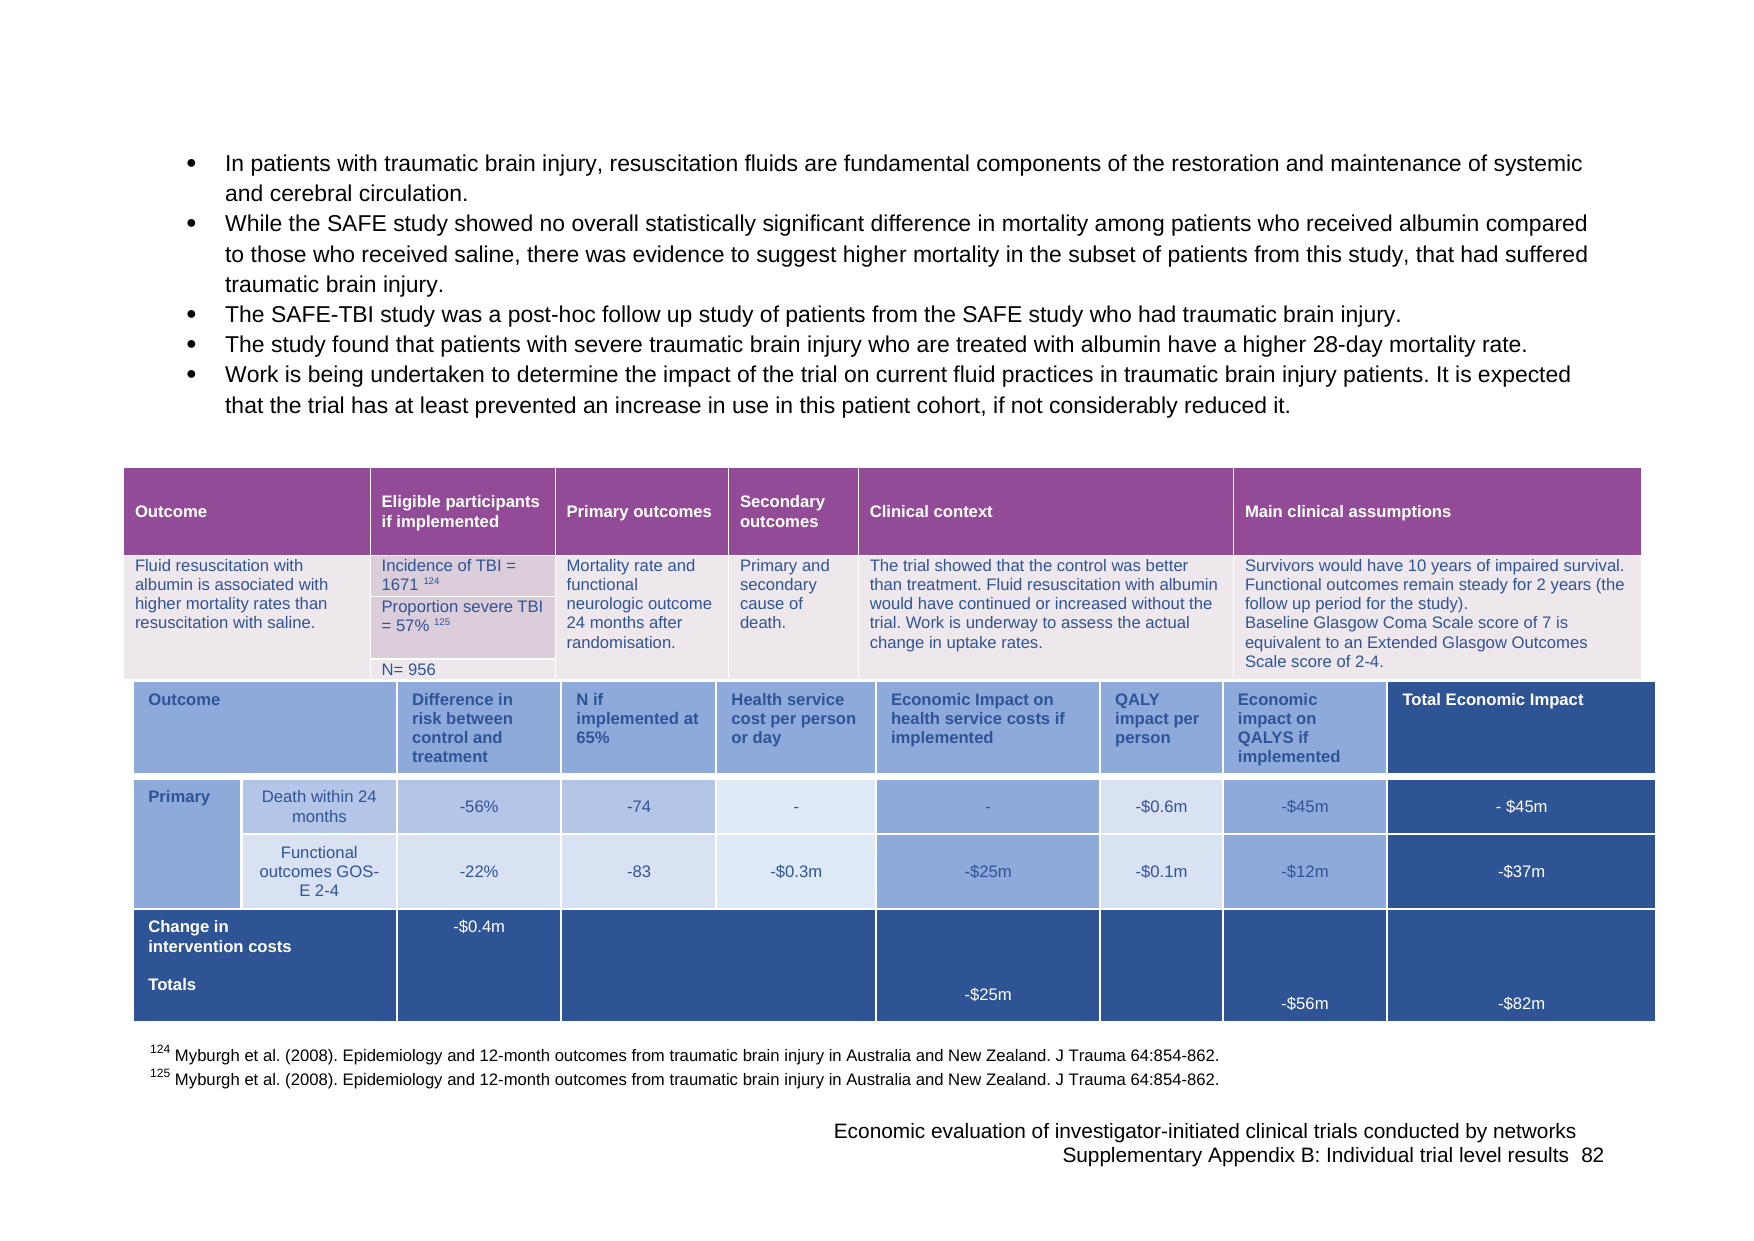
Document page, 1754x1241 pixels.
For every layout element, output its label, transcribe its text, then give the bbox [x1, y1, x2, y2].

table_header QALY impact per person [1101, 682, 1222, 773]
table_cell -$0.1m [1101, 835, 1222, 908]
table_cell Change in intervention costs Totals [134, 910, 396, 1021]
table_cell -74 [562, 780, 715, 833]
table_cell -$0.3m [717, 835, 875, 908]
table_cell The trial showed that the control was better than treatment. Fluid resuscitation with albumin would have continued or increased without the trial. Work is underway to assess the actual change in uptake rates. [859, 556, 1233, 679]
text While the SAFE study showed no overall statistically significant difference in mortality among patients who received albumin compared to those who received saline, there was evidence to suggest higher mortality in the subset of patients from this study, that had suffered traumatic brain injury. [187, 210, 1604, 297]
table_header Primary outcomes [556, 468, 728, 555]
table_cell - [877, 780, 1099, 833]
table_cell -83 [562, 835, 715, 908]
table_cell Functional outcomes GOS-E 2-4 [243, 835, 396, 908]
table_header Difference in risk between control and treatment [398, 682, 560, 773]
table_cell -$12m [1224, 835, 1386, 908]
table_header N if implemented at 65% [562, 682, 715, 773]
table_header Health service cost per person or day [717, 682, 875, 773]
text Work is being undertaken to determine the impact of the trial on current fluid practices in traumatic brain injury patients. It is expected that the trial has at least prevented an increase in use in this patient cohort, if not considerably reduced it. [187, 361, 1604, 418]
table_cell Mortality rate and functional neurologic outcome 24 months after randomisation. [556, 556, 728, 679]
table_cell -$0.6m [1101, 780, 1222, 833]
table_header Total Economic Impact [1388, 682, 1655, 773]
table_cell N= 956 [371, 660, 555, 679]
table_header Eligible participants if implemented [371, 468, 555, 555]
table_cell Death within 24 months [243, 780, 396, 833]
table_cell -$37m [1388, 835, 1655, 908]
table_cell -$56m [1224, 910, 1386, 1021]
table_header Economic Impact on health service costs if implemented [877, 682, 1099, 773]
text The study found that patients with severe traumatic brain injury who are treated with albumin have a higher 28-day mortality rate. [187, 331, 1604, 358]
table_cell - [717, 780, 875, 833]
table_header Outcome [124, 468, 370, 555]
table_cell Primary [134, 780, 240, 908]
table_header Economic impact on QALYS if implemented [1224, 682, 1386, 773]
table_header Clinical context [859, 468, 1233, 555]
table_header Secondary outcomes [729, 468, 858, 555]
text The SAFE-TBI study was a post-hoc follow up study of patients from the SAFE study who had traumatic brain injury. [187, 301, 1604, 327]
table_cell - $45m [1388, 780, 1655, 833]
table_header Outcome [134, 682, 396, 773]
table_cell [562, 910, 875, 1021]
table_cell Fluid resuscitation with albumin is associated with higher mortality rates than resuscitation with saline. [124, 556, 370, 679]
table_cell -$82m [1388, 910, 1655, 1021]
table_cell -$45m [1224, 780, 1386, 833]
table_cell -56% [398, 780, 560, 833]
table_cell -$25m [877, 835, 1099, 908]
table_cell -$25m [877, 910, 1099, 1021]
table_header Main clinical assumptions [1234, 468, 1641, 555]
table_cell Proportion severe TBI = 57% [371, 597, 555, 658]
table_cell Incidence of TBI = 1671 [371, 556, 555, 596]
table_cell -$0.4m [398, 910, 560, 1021]
table_cell Survivors would have 10 years of impaired survival. Functional outcomes remain steady for 2 years (the follow up period for the study). Baseline Glasgow Coma Scale score of 7 is equivalent to an Extended Glasgow Outcomes Scale score of 2-4. [1234, 556, 1641, 679]
table_cell Primary and secondary cause of death. [729, 556, 858, 679]
table_cell [1101, 910, 1222, 1021]
table_cell -22% [398, 835, 560, 908]
text In patients with traumatic brain injury, resuscitation fluids are fundamental components of the restoration and maintenance of systemic and cerebral circulation. [187, 150, 1604, 207]
